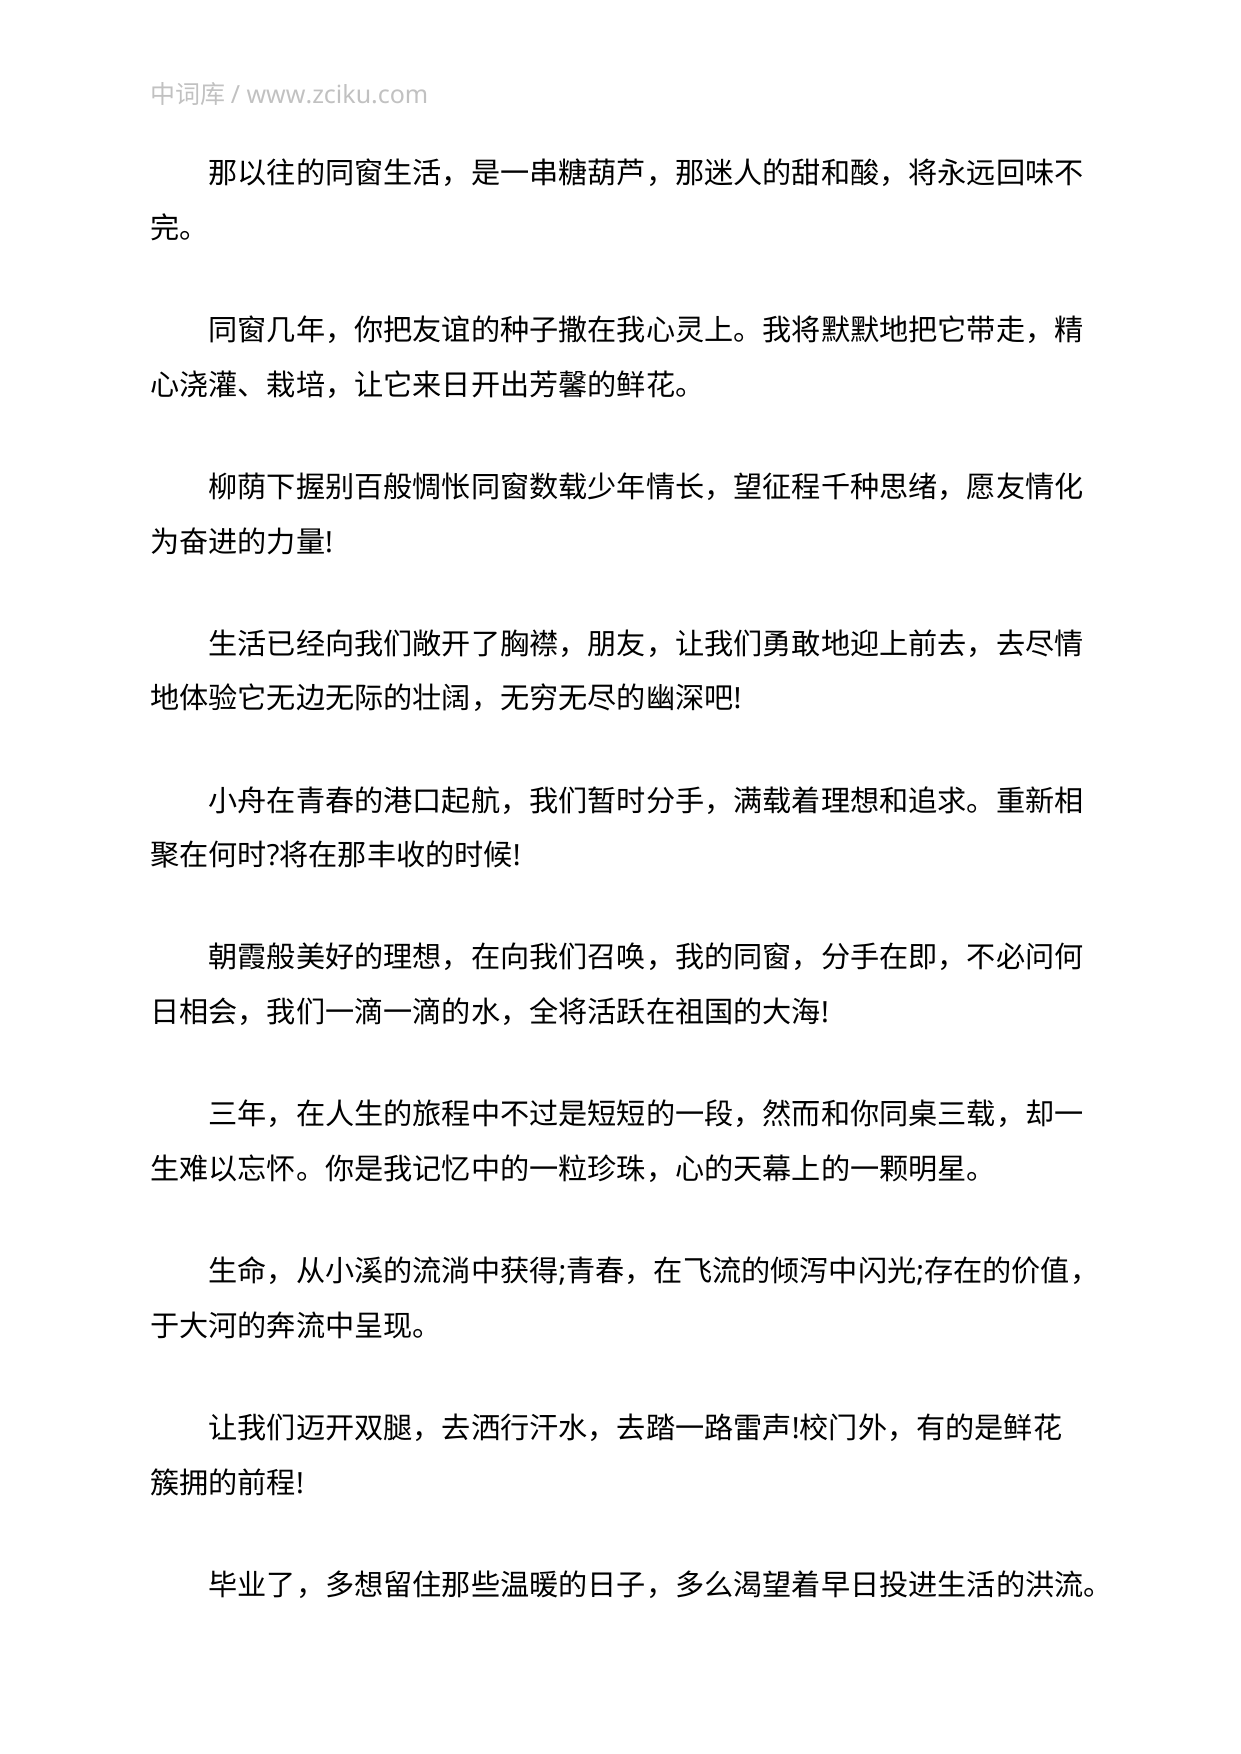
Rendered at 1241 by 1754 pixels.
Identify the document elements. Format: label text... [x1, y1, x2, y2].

text 同窗几年，你把友谊的种子撒在我心灵上。我将默默地把它带走，精心浇灌、栽培，让它来日开出芳馨的鲜花。 [150, 307, 1090, 404]
text 朝霞般美好的理想，在向我们召唤，我的同窗，分手在即，不必问何日相会，我们一滴一滴的水，全将活跃在祖国的大海! [150, 934, 1090, 1031]
text 让我们迈开双腿，去洒行汗水，去踏一路雷声!校门外，有的是鲜花簇拥的前程! [150, 1404, 1090, 1502]
text 毕业了，多想留住那些温暖的日子，多么渴望着早日投进生活的洪流。 [150, 1561, 1090, 1603]
text 小舟在青春的港口起航，我们暂时分手，满载着理想和追求。重新相聚在何时?将在那丰收的时候! [150, 777, 1090, 874]
text 生命，从小溪的流淌中获得;青春，在飞流的倾泻中闪光;存在的价值，于大河的奔流中呈现。 [150, 1247, 1090, 1345]
text 三年，在人生的旅程中不过是短短的一段，然而和你同桌三载，却一生难以忘怀。你是我记忆中的一粒珍珠，心的天幕上的一颗明星。 [150, 1091, 1090, 1188]
text 那以往的同窗生活，是一串糖葫芦，那迷人的甜和酸，将永远回味不完。 [150, 150, 1090, 247]
text 生活已经向我们敞开了胸襟，朋友，让我们勇敢地迎上前去，去尽情地体验它无边无际的壮阔，无穷无尽的幽深吧! [150, 620, 1090, 717]
text 柳荫下握别百般惆怅同窗数载少年情长，望征程千种思绪，愿友情化为奋进的力量! [150, 463, 1090, 561]
